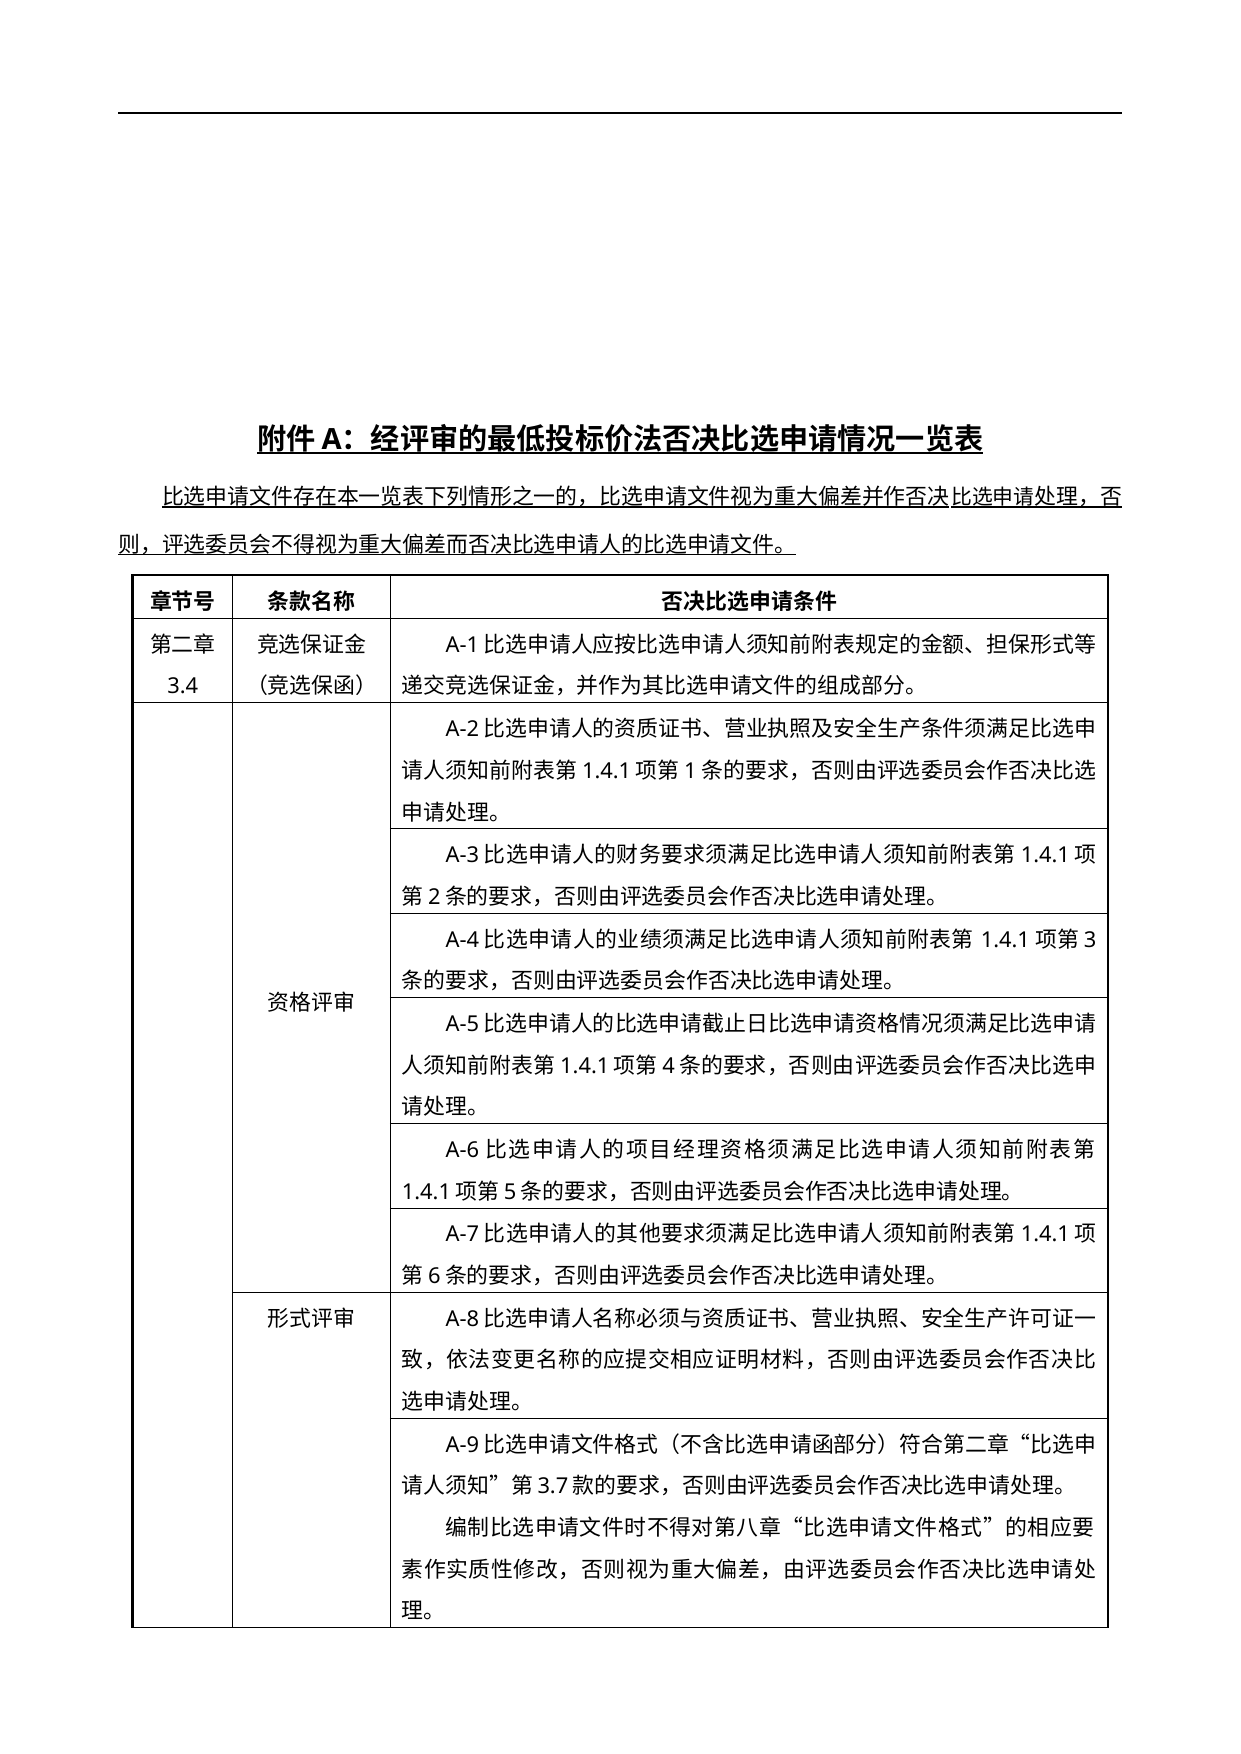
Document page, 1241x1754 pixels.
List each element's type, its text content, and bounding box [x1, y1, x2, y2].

table_cell A-2比选申请人的资质证书、营业执照及安全生产条件须满足比选申请人须知前附表第1.4.1项第1条的要求，否则由评选委员会作否决比选申请处理。 [391, 703, 1107, 828]
table_cell A-8比选申请人名称必须与资质证书、营业执照、安全生产许可证一致，依法变更名称的应提交相应证明材料，否则由评选委员会作否决比选申请处理。 [391, 1293, 1107, 1418]
table_cell [134, 703, 232, 1627]
table_cell A-6比选申请人的项目经理资格须满足比选申请人须知前附表第1.4.1项第5条的要求，否则由评选委员会作否决比选申请处理。 [391, 1124, 1107, 1207]
table_cell A-9比选申请文件格式（不含比选申请函部分）符合第二章“比选申请人须知”第3.7款的要求，否则由评选委员会作否决比选申请处理。 编制比选申请文件时不得对第八章“比选申请文件格式”的相应要素作实质性修改，否则视为重大偏差，由评选委员会作否决比选申请处理。 [391, 1419, 1107, 1627]
table_cell A-4比选申请人的业绩须满足比选申请人须知前附表第1.4.1项第3条的要求，否则由评选委员会作否决比选申请处理。 [391, 914, 1107, 997]
table_cell 第二章 3.4 [134, 619, 232, 702]
table_cell 形式评审 [233, 1293, 390, 1627]
table_cell 竞选保证金 （竞选保函） [233, 619, 390, 702]
table_cell A-7比选申请人的其他要求须满足比选申请人须知前附表第1.4.1项第6条的要求，否则由评选委员会作否决比选申请处理。 [391, 1209, 1107, 1292]
subtitle 附件A：经评审的最低投标价法否决比选申请情况一览表 [118, 416, 1122, 458]
table_header 条款名称 [233, 576, 390, 618]
table_cell 资格评审 [233, 703, 390, 1292]
table_header 否决比选申请条件 [391, 576, 1107, 618]
table_cell A-1比选申请人应按比选申请人须知前附表规定的金额、担保形式等递交竞选保证金，并作为其比选申请文件的组成部分。 [391, 619, 1107, 702]
table_cell A-5比选申请人的比选申请截止日比选申请资格情况须满足比选申请人须知前附表第1.4.1项第4条的要求，否则由评选委员会作否决比选申请处理。 [391, 998, 1107, 1123]
table_cell A-3比选申请人的财务要求须满足比选申请人须知前附表第1.4.1项第2条的要求，否则由评选委员会作否决比选申请处理。 [391, 829, 1107, 913]
subtitle 比选申请文件存在本一览表下列情形之一的，比选申请文件视为重大偏差并作否决比选申请处理，否则，评选委员会不得视为重大偏差而否决比选申请人的比选申请文件。 [118, 479, 1122, 558]
table_header 章节号 [134, 576, 232, 618]
